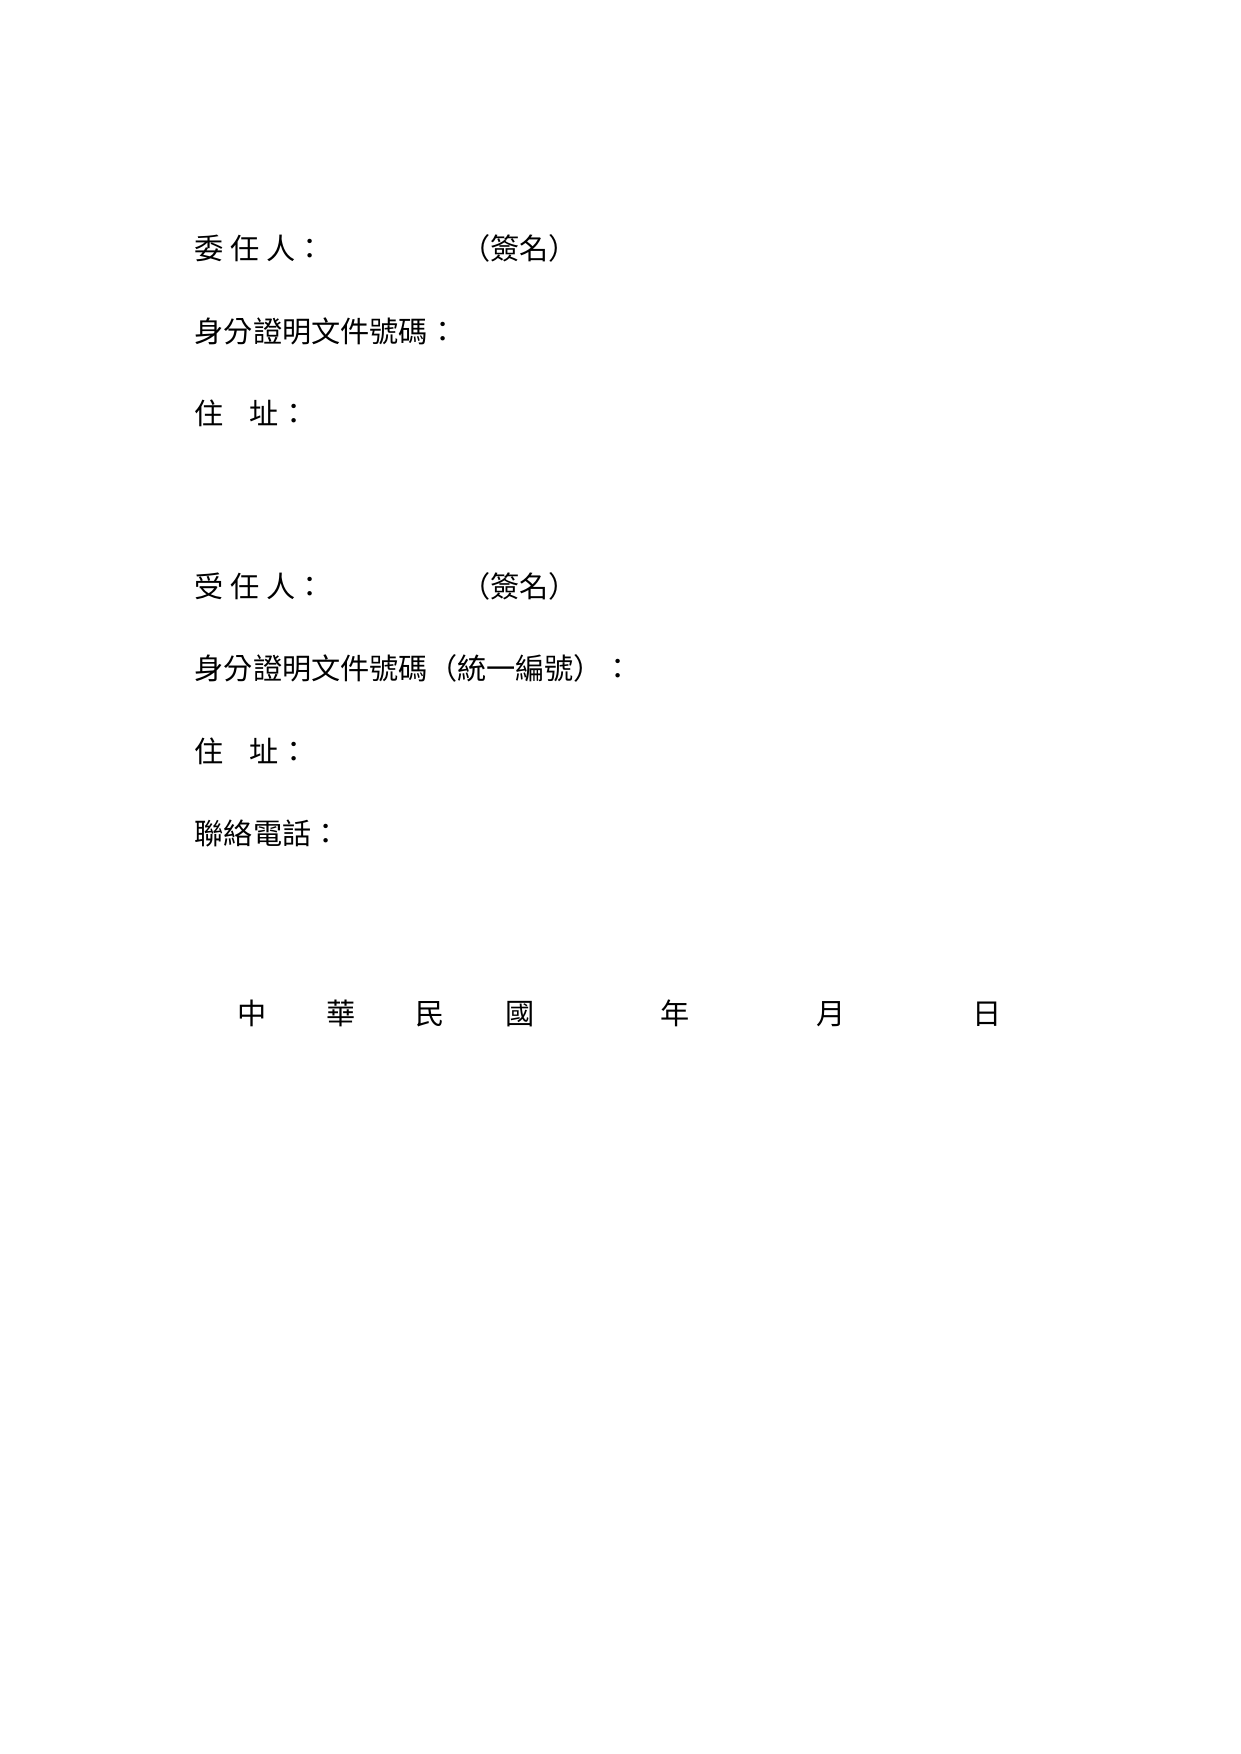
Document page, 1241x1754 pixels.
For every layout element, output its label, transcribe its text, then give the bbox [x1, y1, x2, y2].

text 住 址： [187, 712, 1053, 787]
text 身分證明文件號碼： [187, 292, 1053, 367]
text 中 華 民 國 年 月 日 [237, 1001, 1003, 1030]
text 委 任 人： （簽名） [187, 209, 1053, 284]
text 聯絡電話： [187, 794, 1053, 869]
text 受 任 人： （簽名） [187, 547, 1053, 622]
text 身分證明文件號碼（統一編號）： [187, 629, 1053, 704]
text 住 址： [187, 374, 1053, 449]
